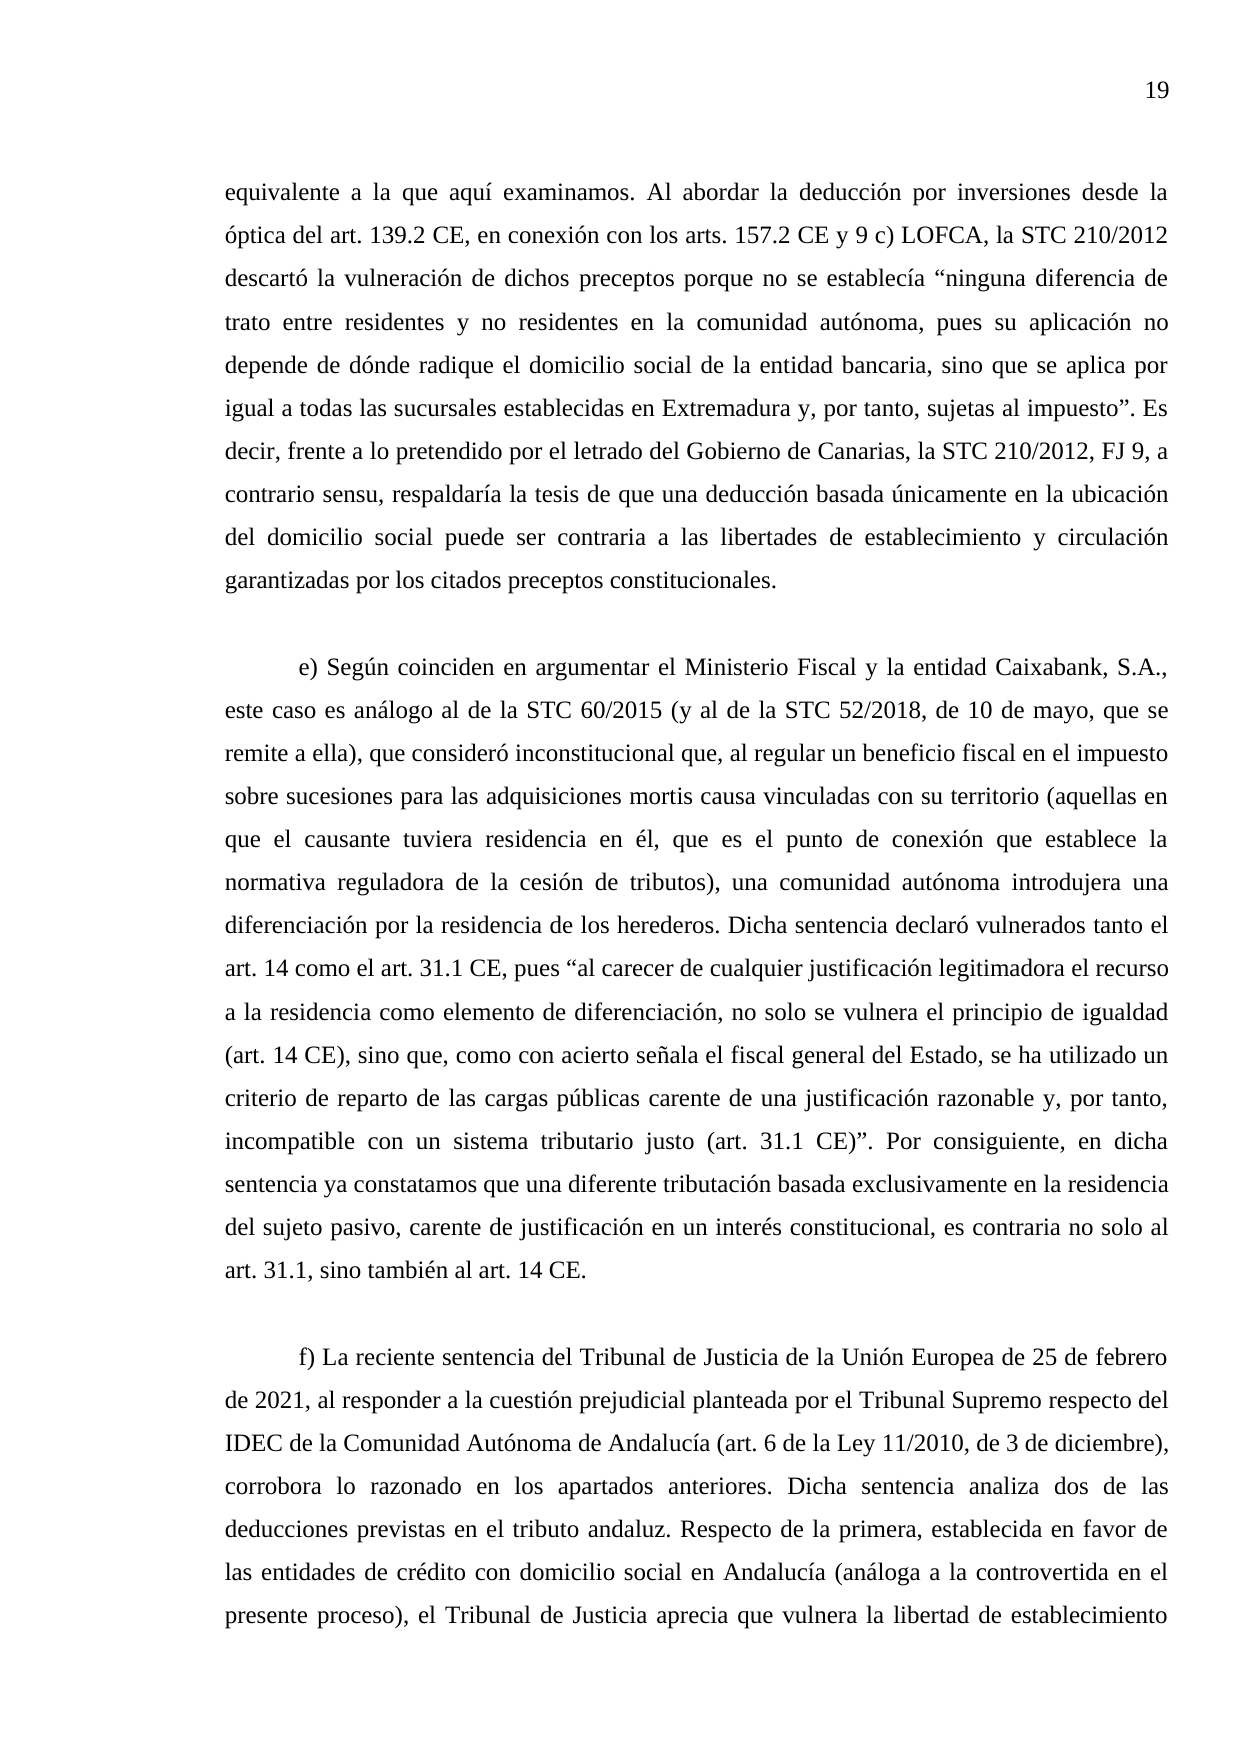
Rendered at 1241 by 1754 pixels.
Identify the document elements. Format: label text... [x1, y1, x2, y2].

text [224, 177, 1169, 594]
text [224, 1342, 1169, 1629]
text e) Según coinciden en argumentar el Ministerio Fiscal y la entidad Caixabank, S.A., este caso es análogo al de la STC 60/2015 (y al de la STC 52/2018, de 10 de mayo, que se remite a ella), que consideró inconstitucional que, al regular un beneficio fiscal en el impuesto sobre sucesiones para las adquisiciones mortis causa vinculadas con su territorio (aquellas en que el causante tuviera residencia en él, que es el punto de conexión que establece la normativa reguladora de la cesión de tributos), una comunidad autónoma introdujera una diferenciación por la residencia de los herederos. Dicha sentencia declaró vulnerados tanto el art. 14 como el art. 31.1 CE, pues “al carecer de cualquier justificación legitimadora el recurso a la residencia como elemento de diferenciación, no solo se vulnera el principio de igualdad (art. 14 CE), sino que, como con acierto señala el fiscal general del Estado, se ha utilizado un criterio de reparto de las cargas públicas carente de una justificación razonable y, por tanto, incompatible con un sistema tributario justo (art. 31.1 CE)”. Por consiguiente, en dicha sentencia ya constatamos que una diferente tributación basada exclusivamente en la residencia del sujeto pasivo, carente de justificación en un interés constitucional, es contraria no solo al art. 31.1, sino también al art. 14 CE. [224, 652, 1169, 1284]
